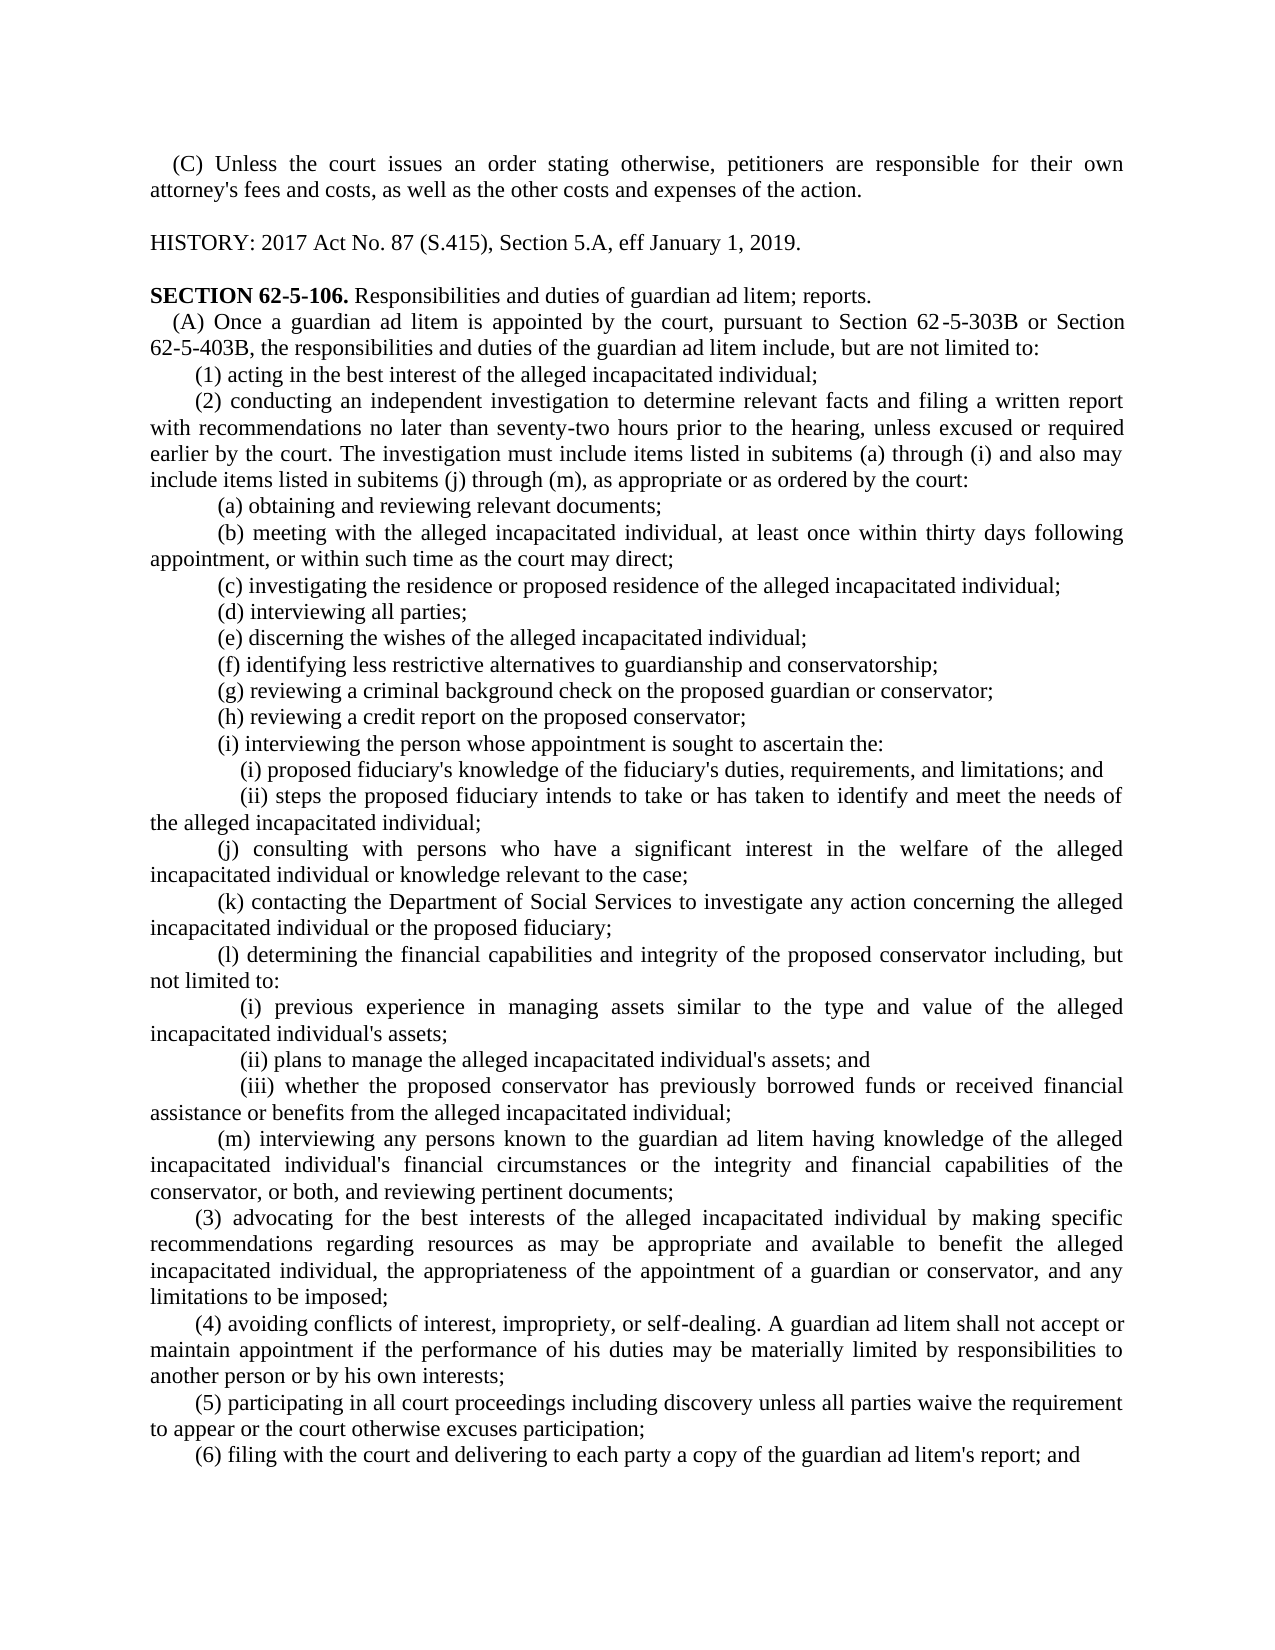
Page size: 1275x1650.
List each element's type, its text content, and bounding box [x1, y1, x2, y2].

text (4) avoiding conflicts of interest, impropriety, or self-dealing. A guardian ad litem shall not accept or maintain appointment if the performance of his duties may be materially limited by responsibilities to another person or by his own interests; [150, 1309, 1125, 1389]
text (5) participating in all court proceedings including discovery unless all parties waive the requirement to appear or the court otherwise excuses participation; [150, 1389, 1125, 1441]
text (6) filing with the court and delivering to each party a copy of the guardian ad litem's report; and [150, 1441, 1125, 1468]
text (i) previous experience in managing assets similar to the type and value of the alleged incapacitated individual's assets; [150, 993, 1125, 1046]
text (iii) whether the proposed conservator has previously borrowed funds or received financial assistance or benefits from the alleged incapacitated individual; [150, 1072, 1125, 1125]
text (m) interviewing any persons known to the guardian ad litem having knowledge of the alleged incapacitated individual's financial circumstances or the integrity and financial capabilities of the conservator, or both, and reviewing pertinent documents; [150, 1125, 1125, 1204]
text (l) determining the financial capabilities and integrity of the proposed conservator including, but not limited to: [150, 941, 1125, 993]
text (2) conducting an independent investigation to determine relevant facts and filing a written report with recommendations no later than seventy-two hours prior to the hearing, unless excused or required earlier by the court. The investigation must include items listed in subitems (a) through (i) and also may include items listed in subitems (j) through (m), as appropriate or as ordered by the court: [150, 387, 1125, 493]
text (A) Once a guardian ad litem is appointed by the court, pursuant to Section 62-5-303B or Section 62-5-403B, the responsibilities and duties of the guardian ad litem include, but are not limited to: [150, 308, 1125, 361]
text HISTORY: 2017 Act No. 87 (S.415), Section 5.A, eff January 1, 2019. [150, 229, 1125, 255]
text (a) obtaining and reviewing relevant documents; [150, 493, 1125, 519]
text (k) contacting the Department of Social Services to investigate any action concerning the alleged incapacitated individual or the proposed fiduciary; [150, 888, 1125, 941]
text (j) consulting with persons who have a significant interest in the welfare of the alleged incapacitated individual or knowledge relevant to the case; [150, 835, 1125, 888]
text (c) investigating the residence or proposed residence of the alleged incapacitated individual; [150, 572, 1125, 598]
text (f) identifying less restrictive alternatives to guardianship and conservatorship; [150, 651, 1125, 677]
text (i) interviewing the person whose appointment is sought to ascertain the: [150, 730, 1125, 756]
text (i) proposed fiduciary's knowledge of the fiduciary's duties, requirements, and limitations; and [150, 756, 1125, 782]
text (h) reviewing a credit report on the proposed conservator; [150, 703, 1125, 730]
text (g) reviewing a criminal background check on the proposed guardian or conservator; [150, 677, 1125, 703]
text (d) interviewing all parties; [150, 598, 1125, 624]
text (C) Unless the court issues an order stating otherwise, petitioners are responsible for their own attorney's fees and costs, as well as the other costs and expenses of the action. [150, 150, 1125, 203]
text (1) acting in the best interest of the alleged incapacitated individual; [150, 361, 1125, 387]
text (e) discerning the wishes of the alleged incapacitated individual; [150, 624, 1125, 651]
text (3) advocating for the best interests of the alleged incapacitated individual by making specific recommendations regarding resources as may be appropriate and available to benefit the alleged incapacitated individual, the appropriateness of the appointment of a guardian or conservator, and any limitations to be imposed; [150, 1204, 1125, 1309]
text (ii) plans to manage the alleged incapacitated individual's assets; and [150, 1046, 1125, 1072]
text (b) meeting with the alleged incapacitated individual, at least once within thirty days following appointment, or within such time as the court may direct; [150, 519, 1125, 572]
text (ii) steps the proposed fiduciary intends to take or has taken to identify and meet the needs of the alleged incapacitated individual; [150, 782, 1125, 835]
text SECTION 62-5-106. Responsibilities and duties of guardian ad litem; reports. [150, 282, 1125, 308]
